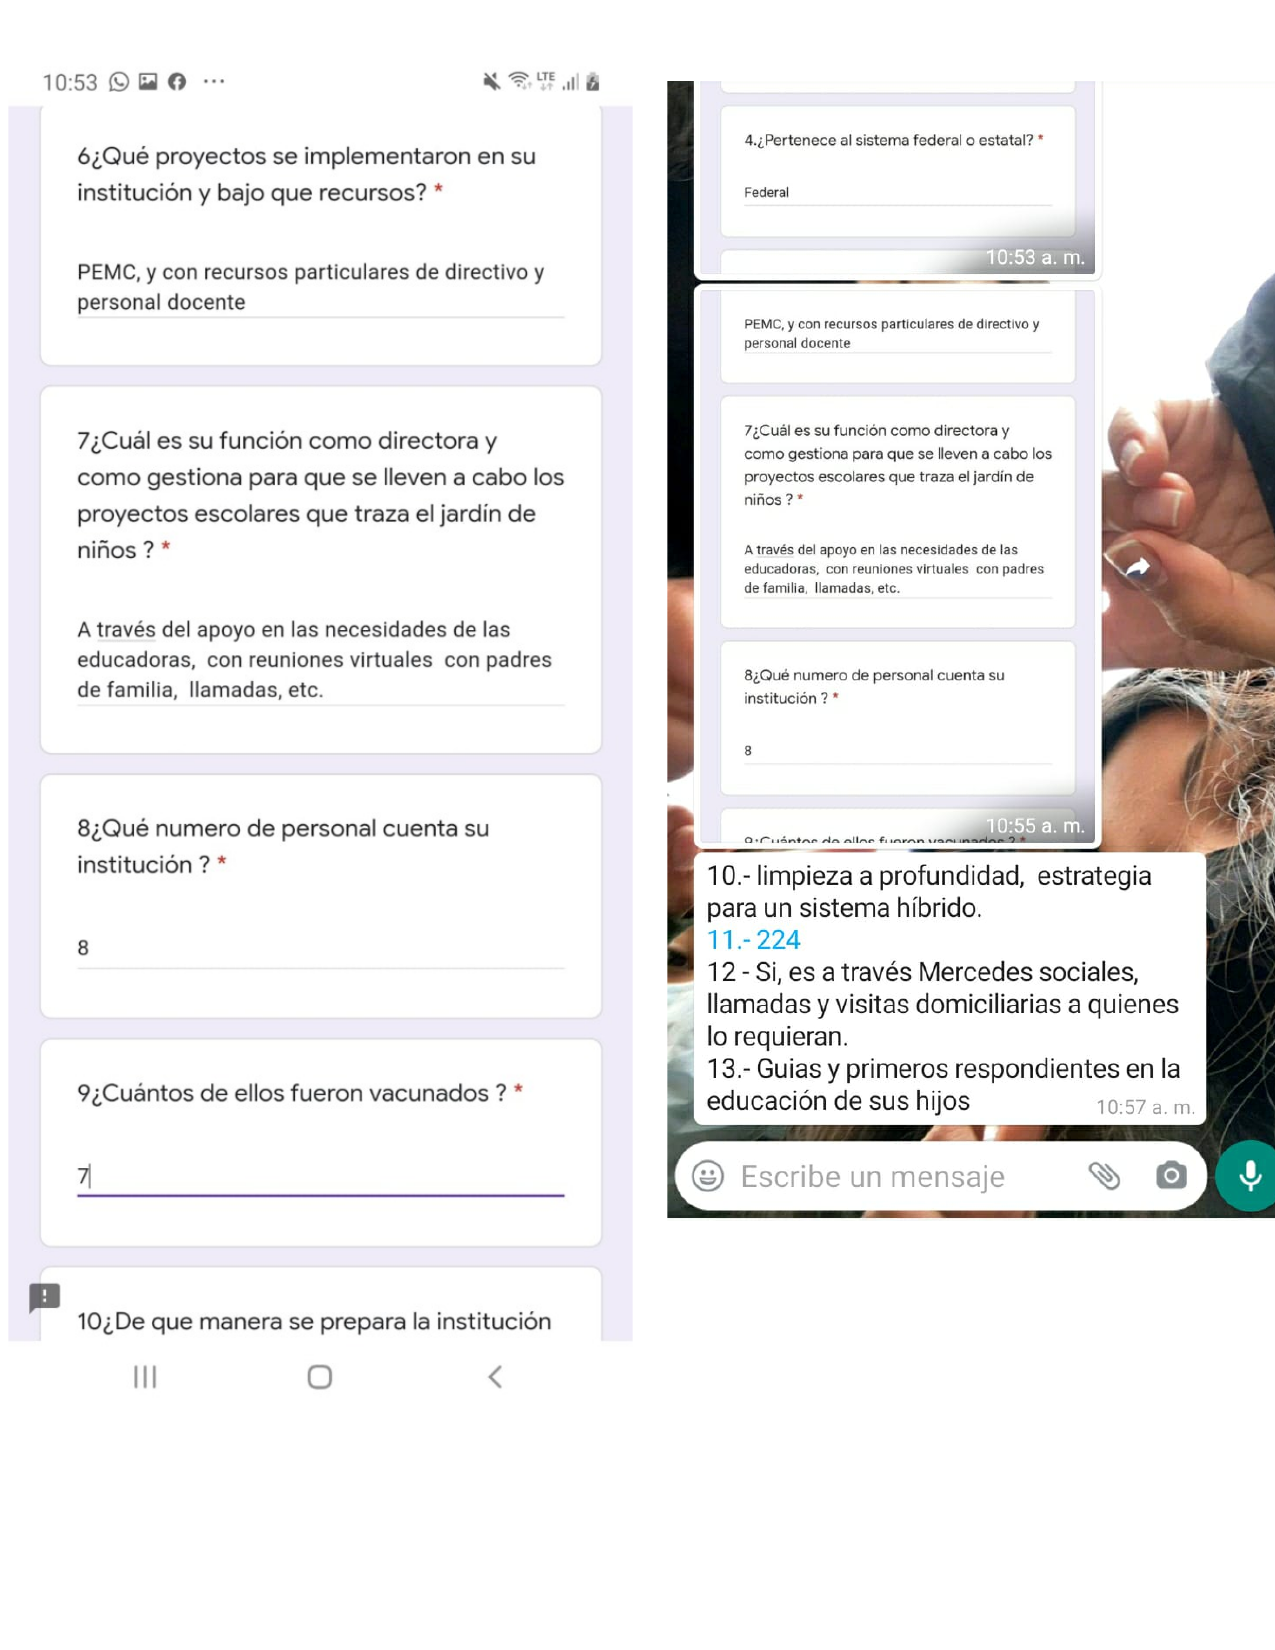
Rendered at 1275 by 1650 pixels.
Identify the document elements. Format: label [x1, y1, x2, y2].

picture [667, 81, 1275, 1221]
picture [8, 58, 633, 1414]
